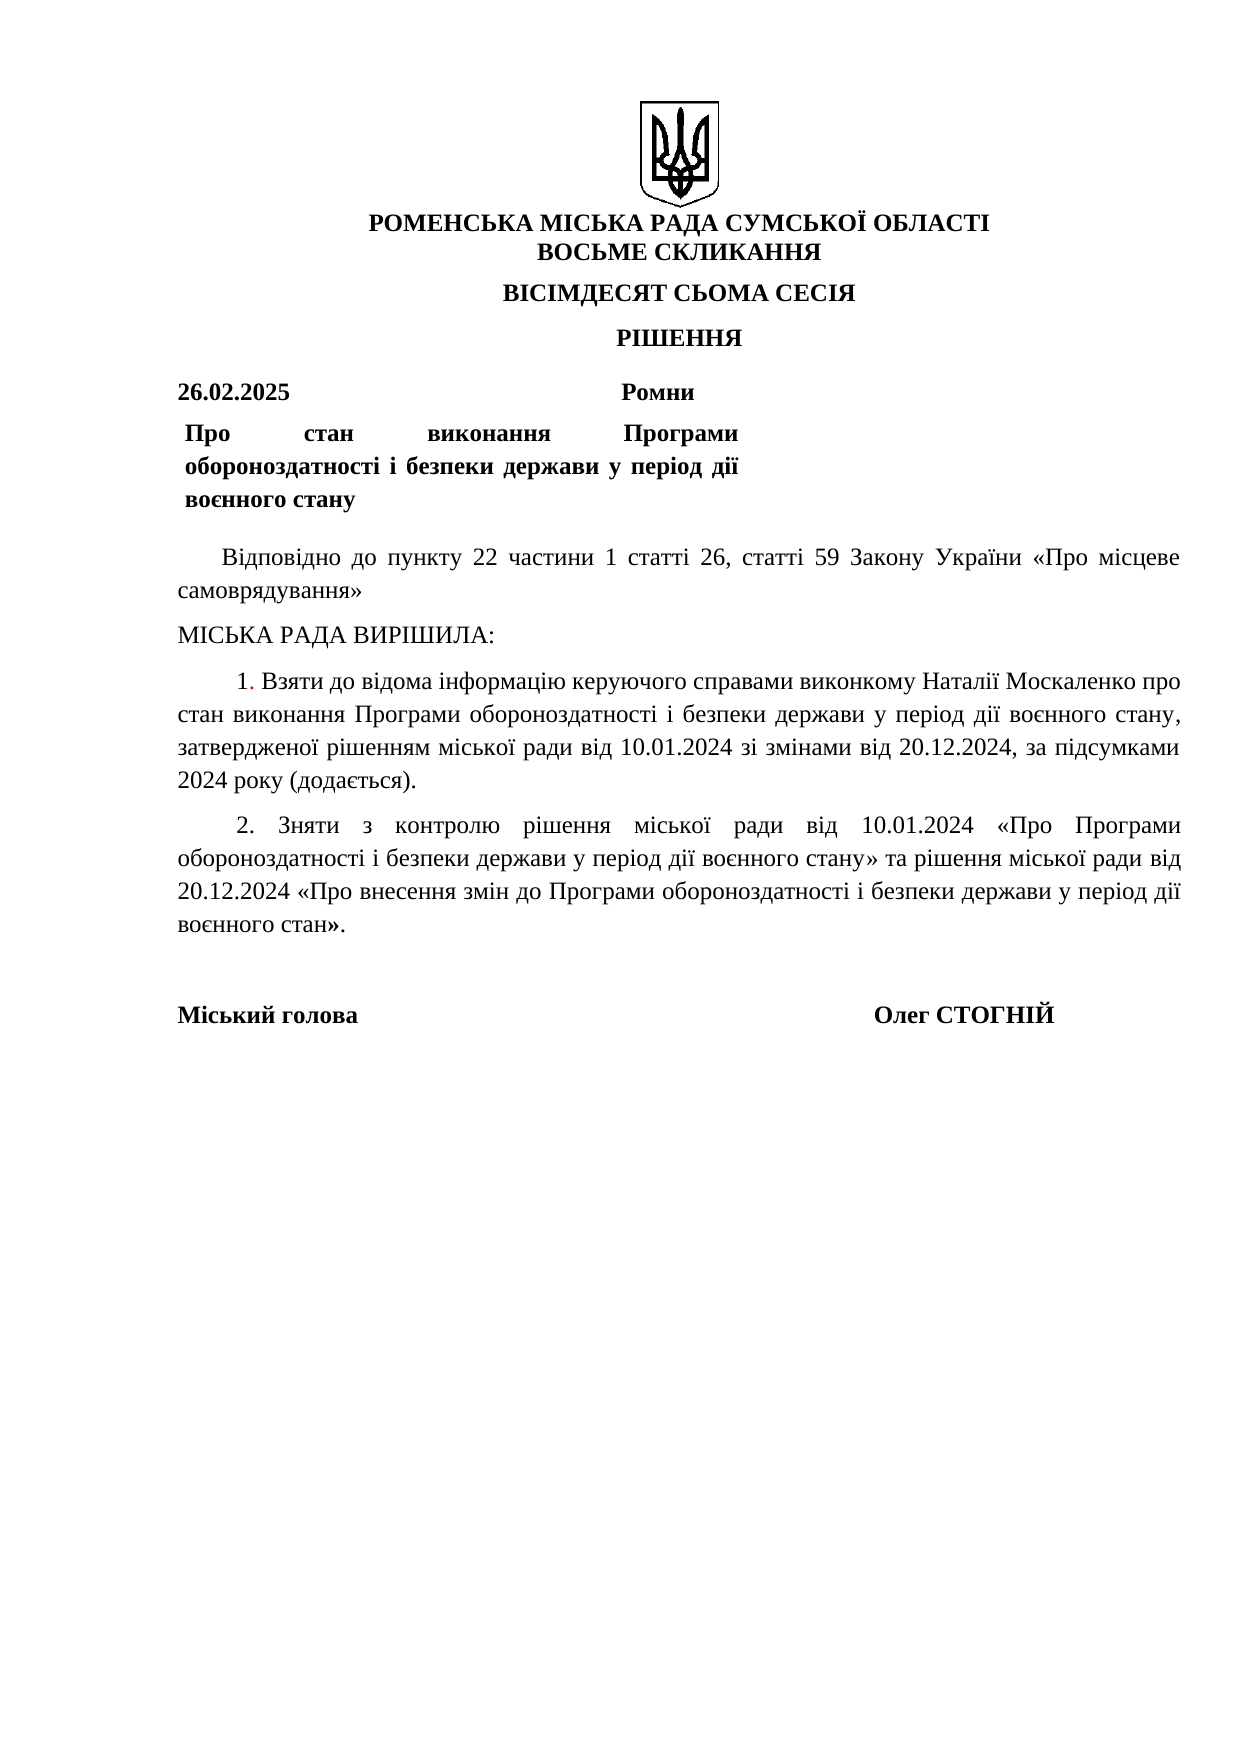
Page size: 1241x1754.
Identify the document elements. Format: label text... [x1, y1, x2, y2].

text 1. Взяти до відома інформацію керуючого справами виконкому Наталії Москаленко про стан виконання Програми обороноздатності і безпеки держави у період дії воєнного стану, затвердженої рішенням міської ради від 10.01.2024 зі змінами від 20.12.2024, за підсумками 2024 року (додається). [177, 666, 1181, 794]
picture [639, 101, 719, 209]
text РІШЕННЯ [177, 323, 1181, 352]
text Відповідно до пункту 22 частини 1 статті 26, статті 59 Закону України «Про місцеве самоврядування» [177, 542, 1181, 603]
text 2. Зняти з контролю рішення міської ради від 10.01.2024 «Про Програми обороноздатності і безпеки держави у період дії воєнного стану» та рішення міської ради від 20.12.2024 «Про внесення змін до Програми обороноздатності і безпеки держави у період дії воєнного стан». [177, 810, 1181, 938]
table_header Про стан виконання Програми обороноздатності і безпеки держави у період дії воєнного стану [177, 418, 746, 529]
text МІСЬКА РАДА ВИРІШИЛА: [177, 620, 1181, 649]
text 26.02.2025 Ромни [177, 377, 1181, 406]
text Міський голова Олег СТОГНІЙ [177, 1001, 1181, 1029]
text ВІСІМДЕСЯТ СЬОМА СЕСІЯ [177, 278, 1181, 307]
text РОМЕНСЬКА МІСЬКА РАДА СУМСЬКОЇ ОБЛАСТІ [177, 208, 1181, 237]
text ВОСЬМЕ СКЛИКАННЯ [177, 237, 1181, 266]
